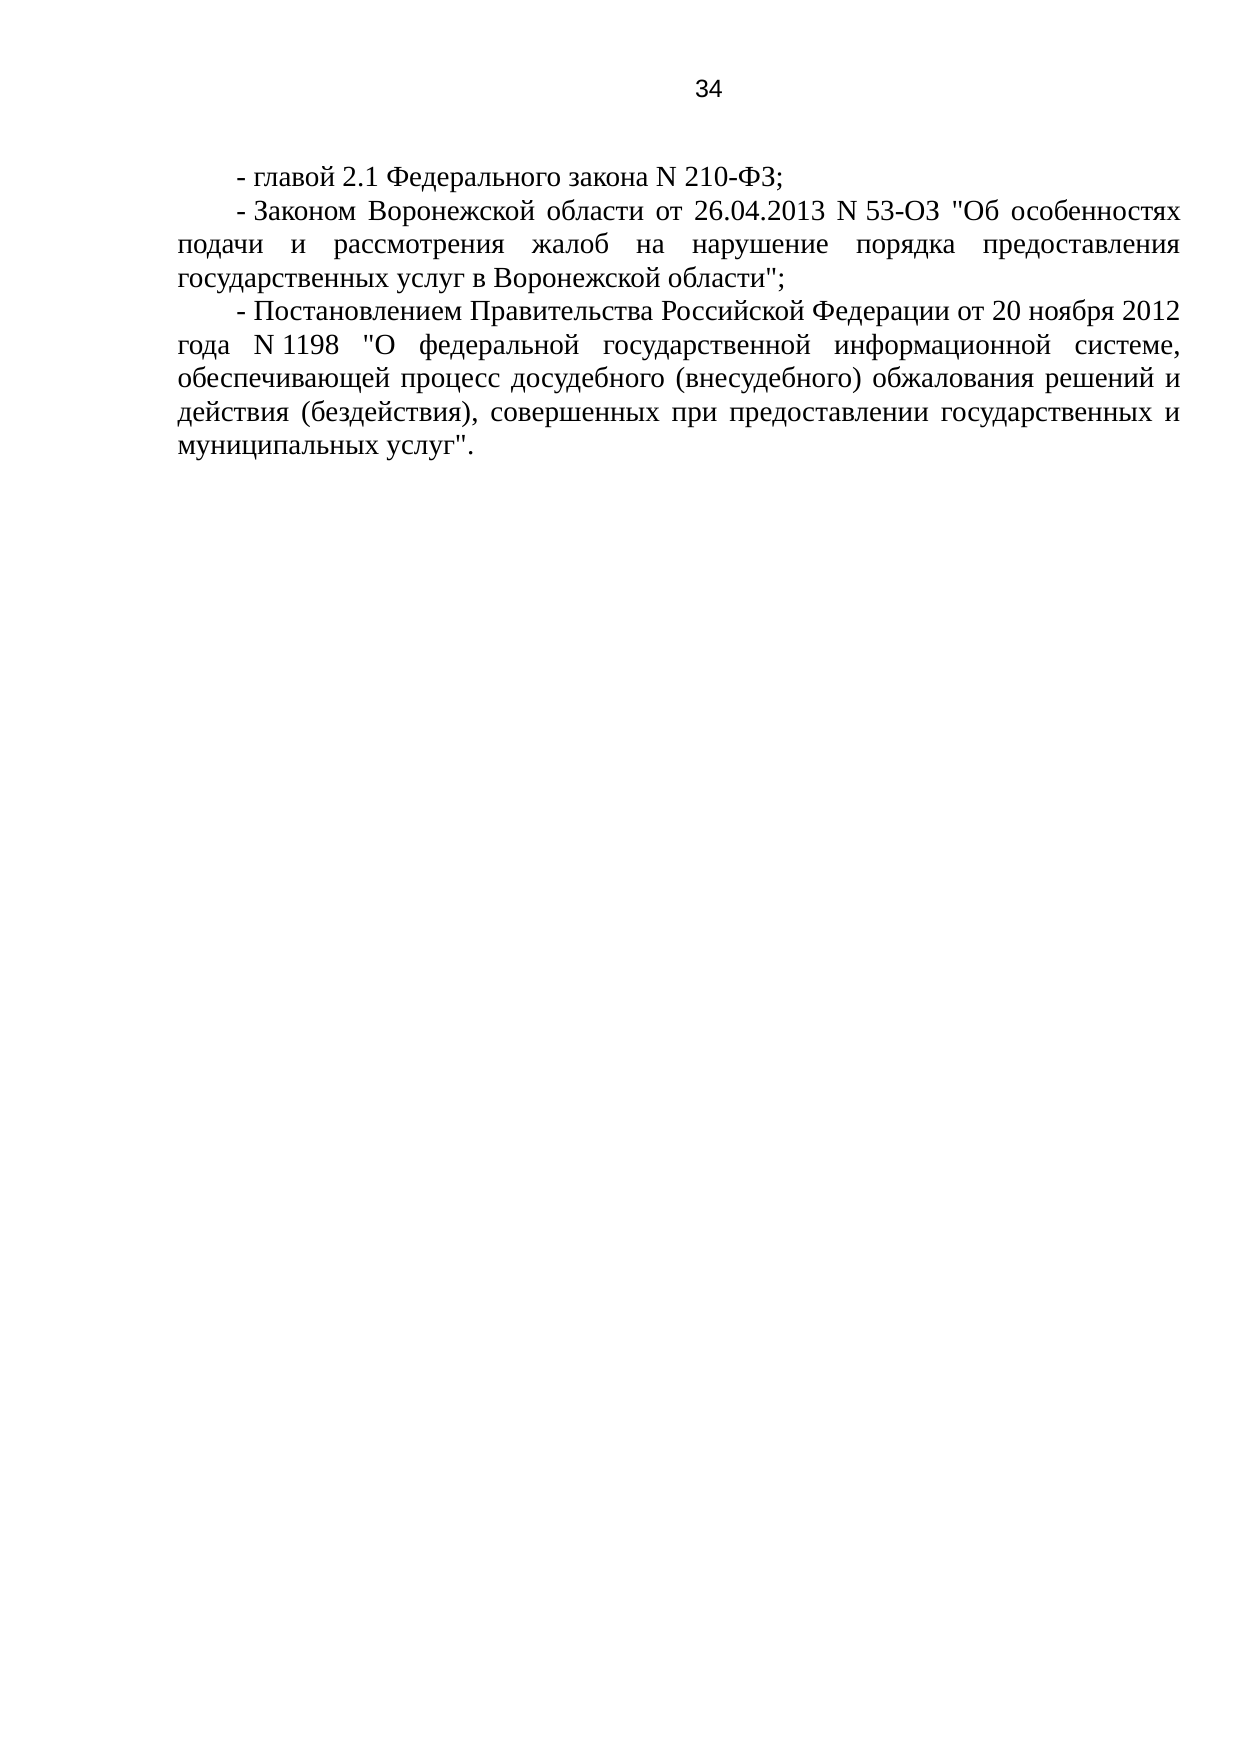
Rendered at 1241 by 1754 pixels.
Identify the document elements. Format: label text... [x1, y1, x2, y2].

text - Постановлением Правительства Российской Федерации от 20 ноября 2012 года N 1198 "О федеральной государственной информационной системе, обеспечивающей процесс досудебного (внесудебного) обжалования решений и действия (бездействия), совершенных при предоставлении государственных и муниципальных услуг". [177, 293, 1181, 461]
text - Законом Воронежской области от 26.04.2013 N 53-ОЗ "Об особенностях подачи и рассмотрения жалоб на нарушение порядка предоставления государственных услуг в Воронежской области"; [177, 193, 1181, 293]
text - главой 2.1 Федерального закона N 210-ФЗ; [177, 159, 1181, 193]
